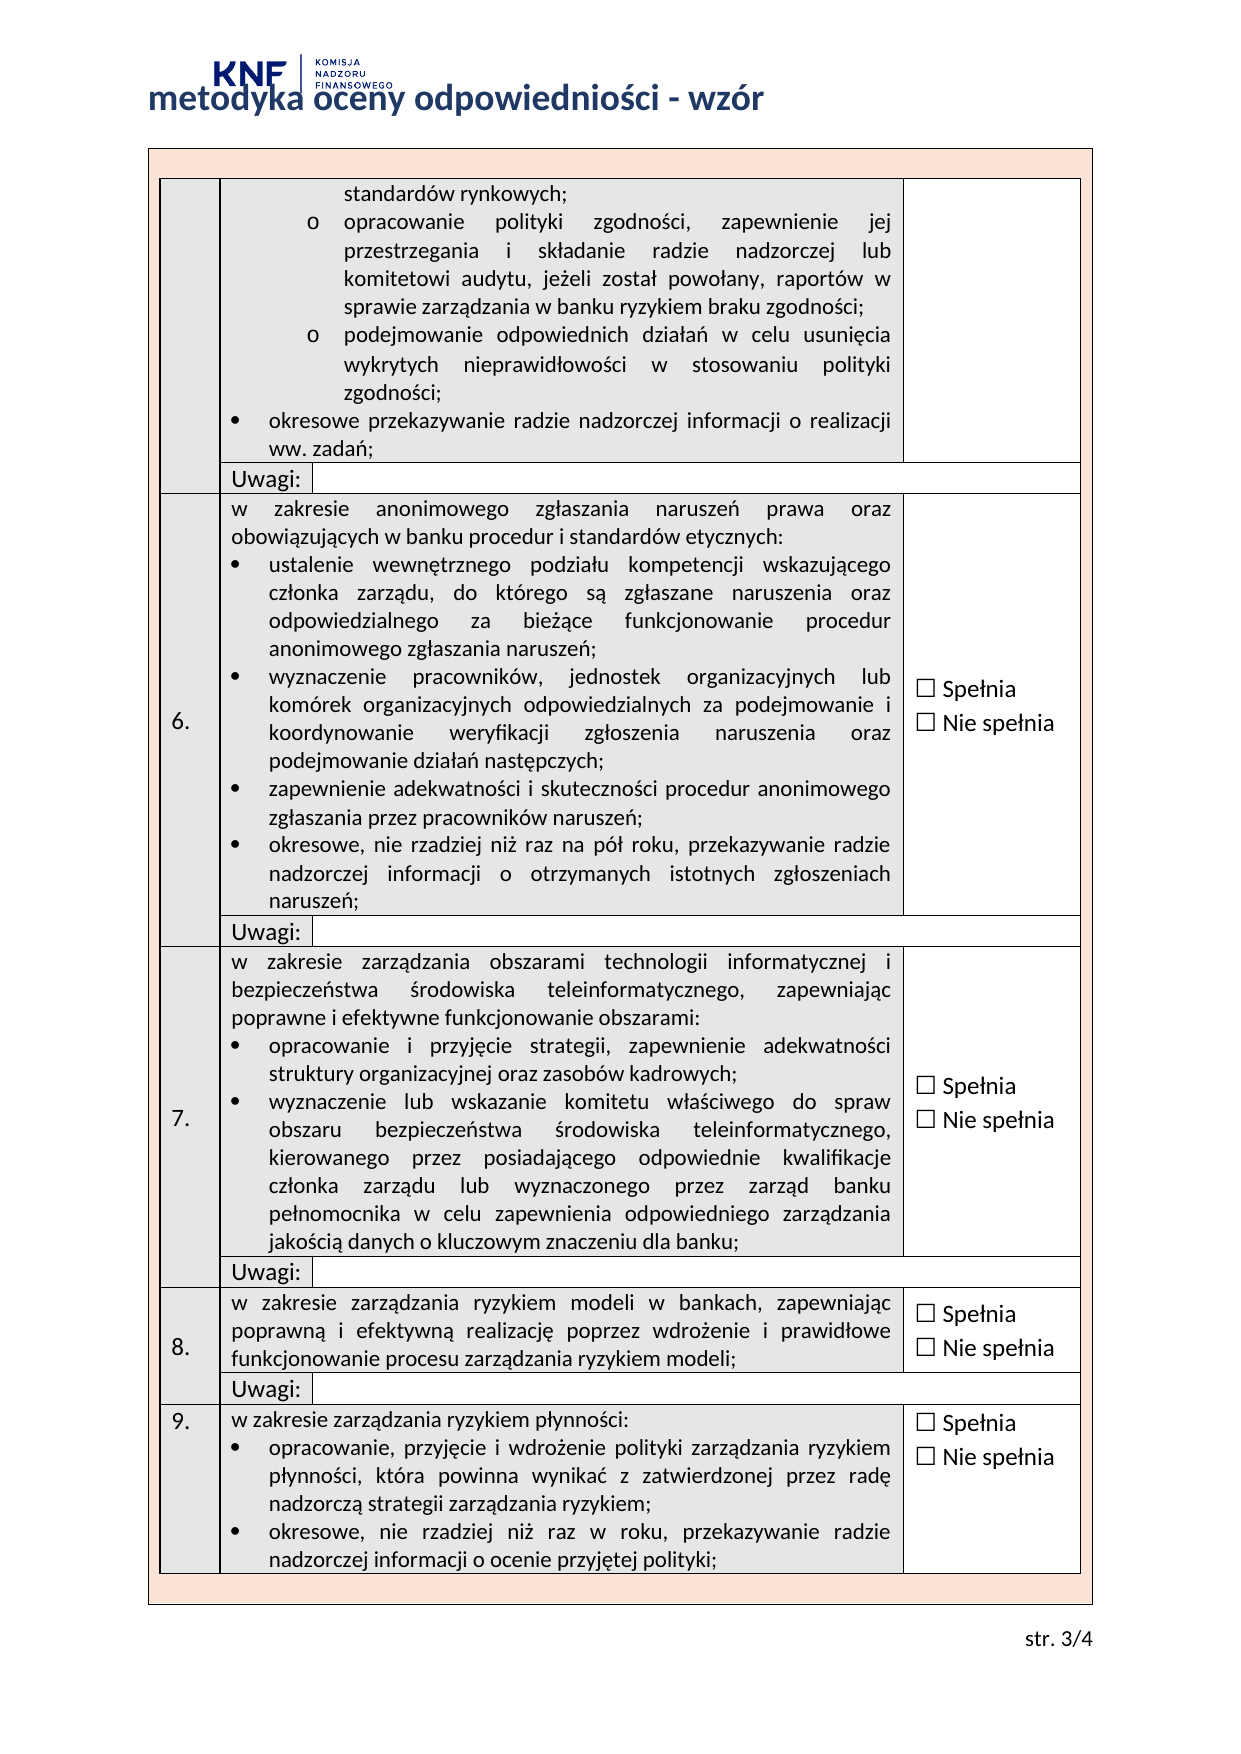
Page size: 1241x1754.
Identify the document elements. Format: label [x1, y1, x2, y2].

picture [374, 95, 380, 107]
picture [319, 95, 327, 107]
picture [200, 41, 406, 107]
picture [216, 95, 224, 107]
table_cell [149, 149, 1092, 1603]
picture [236, 95, 243, 107]
